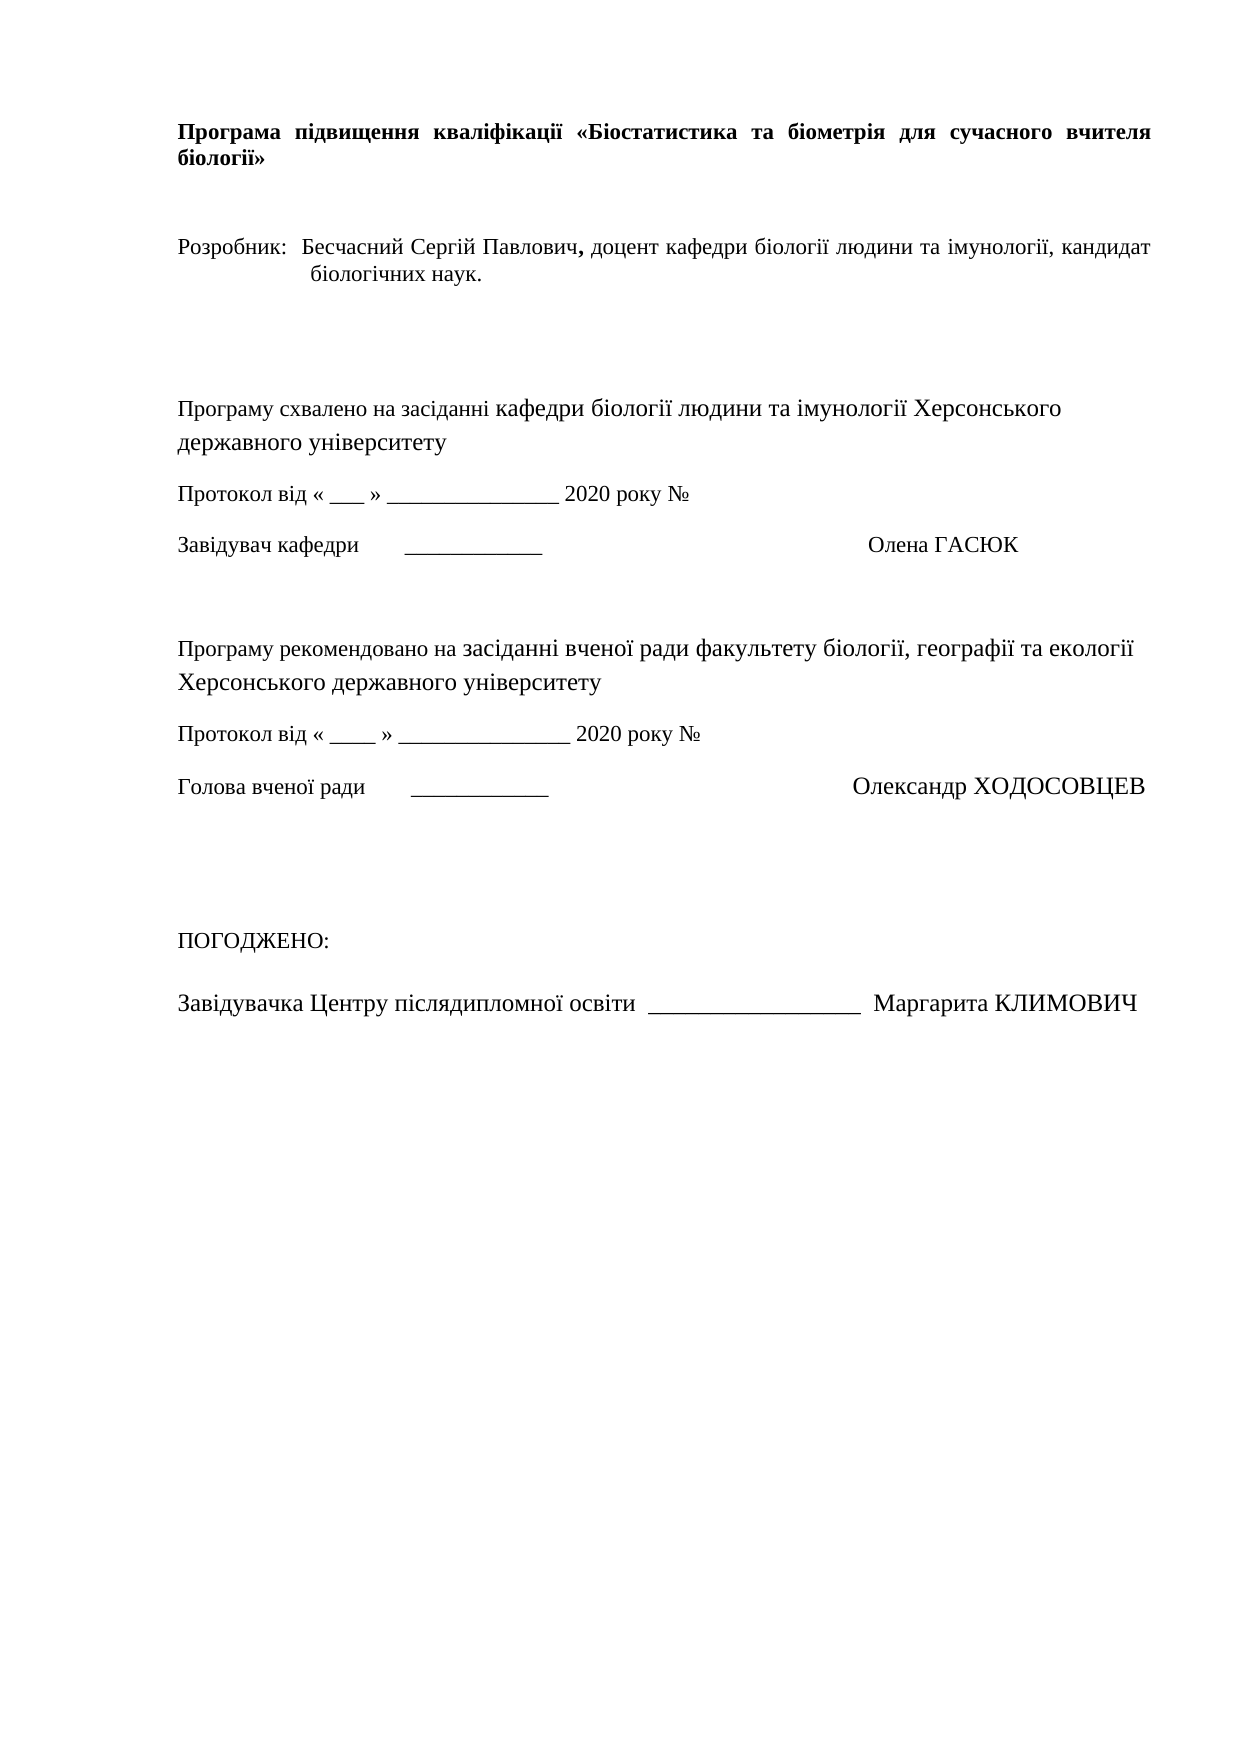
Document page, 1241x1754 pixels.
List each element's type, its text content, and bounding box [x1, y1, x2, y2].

text Голова вченої ради ____________ Олександр ХОДОСОВЦЕВ [177, 771, 1152, 800]
text Розробник: Бесчасний Сергій Павлович, доцент кафедри біології людини та імунології, кандидат біологічних наук. [177, 233, 1152, 286]
text Завідувач кафедри ____________ Олена ГАСЮК [177, 531, 1152, 558]
text Програму рекомендовано на засіданні вченої ради факультету біології, географії та екології Херсонського державного університету [177, 633, 1152, 695]
text Протокол від « ____ » _______________ 2020 року № [177, 720, 1152, 747]
text Програму схвалено на засіданні кафедри біології людини та імунології Херсонського державного університету [177, 393, 1152, 455]
text Програма підвищення кваліфікації «Біостатистика та біометрія для сучасного вчителя біології» [177, 118, 1152, 171]
text Завідувачка Центру післядипломної освіти _________________ Маргарита КЛИМОВИЧ [177, 988, 1152, 1017]
text Протокол від « ___ » _______________ 2020 року № [177, 480, 1152, 507]
text ПОГОДЖЕНО: [177, 927, 1152, 954]
